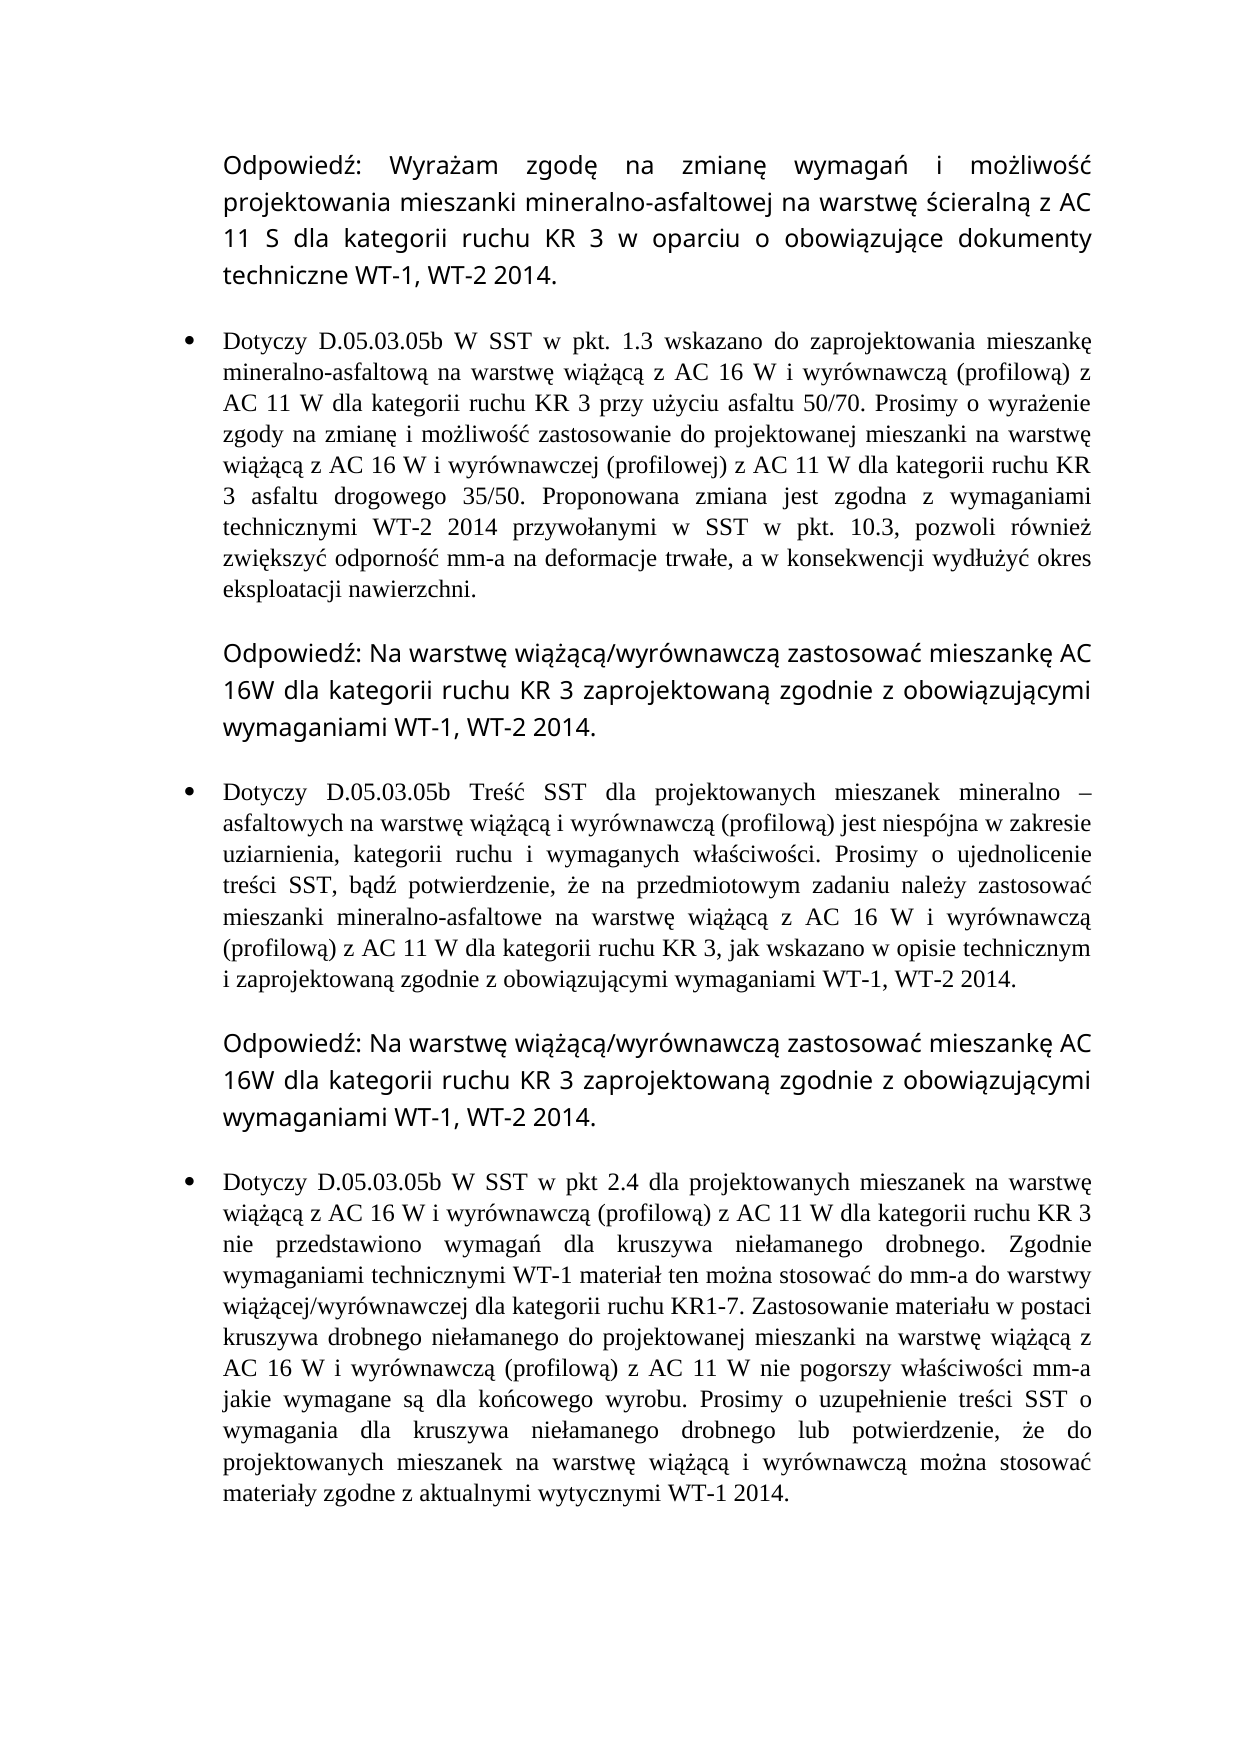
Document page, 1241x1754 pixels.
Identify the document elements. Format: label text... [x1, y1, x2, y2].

list Dotyczy D.05.03.05b Treść SST dla projektowanych mieszanek mineralno – asfaltowych na warstwę wiążącą i wyrównawczą (profilową) jest niespójna w zakresie uziarnienia, kategorii ruchu i wymaganych właściwości. Prosimy o ujednolicenie treści SST, bądź potwierdzenie, że na przedmiotowym zadaniu należy zastosować mieszanki mineralno-asfaltowe na warstwę wiążącą z AC 16 W i wyrównawczą (profilową) z AC 11 W dla kategorii ruchu KR 3, jak wskazano w opisie technicznym i zaprojektowaną zgodnie z obowiązującymi wymaganiami WT-1, WT-2 2014. [185, 777, 1093, 992]
list Dotyczy D.05.03.05b W SST w pkt 2.4 dla projektowanych mieszanek na warstwę wiążącą z AC 16 W i wyrównawczą (profilową) z AC 11 W dla kategorii ruchu KR 3 nie przedstawiono wymagań dla kruszywa niełamanego drobnego. Zgodnie wymaganiami technicznymi WT-1 materiał ten można stosować do mm-a do warstwy wiążącej/wyrównawczej dla kategorii ruchu KR1-7. Zastosowanie materiału w postaci kruszywa drobnego niełamanego do projektowanej mieszanki na warstwę wiążącą z AC 16 W i wyrównawczą (profilową) z AC 11 W nie pogorszy właściwości mm-a jakie wymagane są dla końcowego wyrobu. Prosimy o uzupełnienie treści SST o wymagania dla kruszywa niełamanego drobnego lub potwierdzenie, że do projektowanych mieszanek na warstwę wiążącą i wyrównawczą można stosować materiały zgodne z aktualnymi wytycznymi WT-1 2014. [185, 1167, 1093, 1506]
text Odpowiedź: Na warstwę wiążącą/wyrównawczą zastosować mieszankę AC 16W dla kategorii ruchu KR 3 zaprojektowaną zgodnie z obowiązującymi wymaganiami WT-1, WT-2 2014. [223, 636, 1093, 744]
text Odpowiedź: Na warstwę wiążącą/wyrównawczą zastosować mieszankę AC 16W dla kategorii ruchu KR 3 zaprojektowaną zgodnie z obowiązującymi wymaganiami WT-1, WT-2 2014. [223, 1026, 1093, 1133]
text Odpowiedź: Wyrażam zgodę na zmianę wymagań i możliwość projektowania mieszanki mineralno-asfaltowej na warstwę ścieralną z AC 11 S dla kategorii ruchu KR 3 w oparciu o obowiązujące dokumenty techniczne WT-1, WT-2 2014. [223, 148, 1093, 292]
list Dotyczy D.05.03.05b W SST w pkt. 1.3 wskazano do zaprojektowania mieszankę mineralno-asfaltową na warstwę wiążącą z AC 16 W i wyrównawczą (profilową) z AC 11 W dla kategorii ruchu KR 3 przy użyciu asfaltu 50/70. Prosimy o wyrażenie zgody na zmianę i możliwość zastosowanie do projektowanej mieszanki na warstwę wiążącą z AC 16 W i wyrównawczej (profilowej) z AC 11 W dla kategorii ruchu KR 3 asfaltu drogowego 35/50. Proponowana zmiana jest zgodna z wymaganiami technicznymi WT-2 2014 przywołanymi w SST w pkt. 10.3, pozwoli również zwiększyć odporność mm-a na deformacje trwałe, a w konsekwencji wydłużyć okres eksploatacji nawierzchni. [185, 326, 1093, 603]
